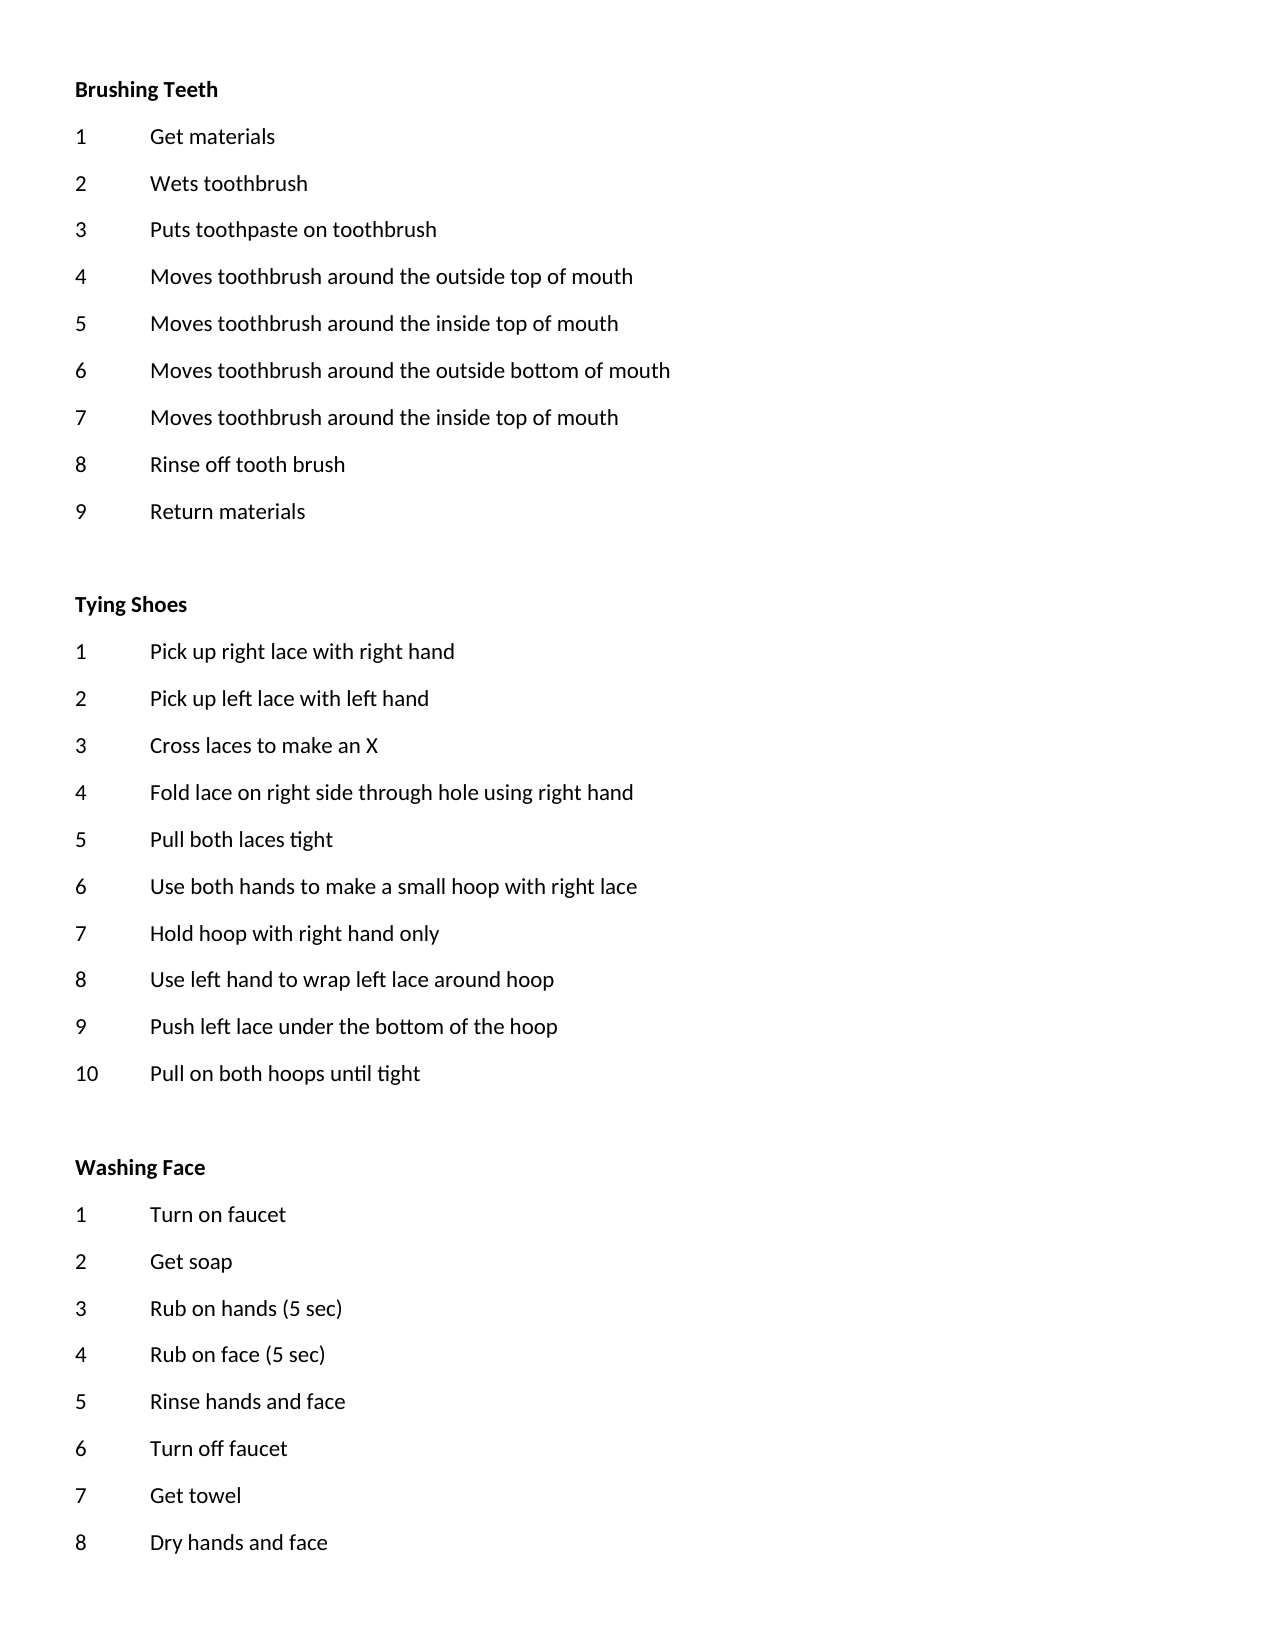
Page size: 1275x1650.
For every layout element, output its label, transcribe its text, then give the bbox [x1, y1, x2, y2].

text Brushing Teeth [75, 75, 1200, 103]
text 2 Wets toothbrush [75, 169, 1200, 197]
text 6 Turn off faucet [75, 1434, 1200, 1462]
text 3 Cross laces to make an X [75, 731, 1200, 759]
text 6 Use both hands to make a small hoop with right lace [75, 872, 1200, 900]
text 4 Rub on face (5 sec) [75, 1341, 1200, 1369]
text 6 Moves toothbrush around the outside bottom of mouth [75, 356, 1200, 384]
text 4 Fold lace on right side through hole using right hand [75, 778, 1200, 806]
text 5 Moves toothbrush around the inside top of mouth [75, 309, 1200, 337]
text 3 Rub on hands (5 sec) [75, 1294, 1200, 1322]
text 8 Use left hand to wrap left lace around hoop [75, 966, 1200, 994]
text 1 Turn on faucet [75, 1200, 1200, 1228]
text 8 Dry hands and face [75, 1528, 1200, 1556]
text 4 Moves toothbrush around the outside top of mouth [75, 262, 1200, 291]
text 2 Pick up left lace with left hand [75, 684, 1200, 712]
text 1 Pick up right lace with right hand [75, 637, 1200, 666]
text 7 Moves toothbrush around the inside top of mouth [75, 403, 1200, 431]
text 9 Return materials [75, 497, 1200, 525]
text 5 Pull both laces tight [75, 825, 1200, 853]
text 2 Get soap [75, 1247, 1200, 1275]
text 7 Get towel [75, 1481, 1200, 1509]
text Washing Face [75, 1153, 1200, 1181]
text 7 Hold hoop with right hand only [75, 919, 1200, 947]
text 8 Rinse off tooth brush [75, 450, 1200, 478]
text 1 Get materials [75, 122, 1200, 150]
text 5 Rinse hands and face [75, 1387, 1200, 1416]
text 9 Push left lace under the bottom of the hoop [75, 1012, 1200, 1041]
text 10 Pull on both hoops until tight [75, 1059, 1200, 1087]
text 3 Puts toothpaste on toothbrush [75, 216, 1200, 244]
text Tying Shoes [75, 591, 1200, 619]
